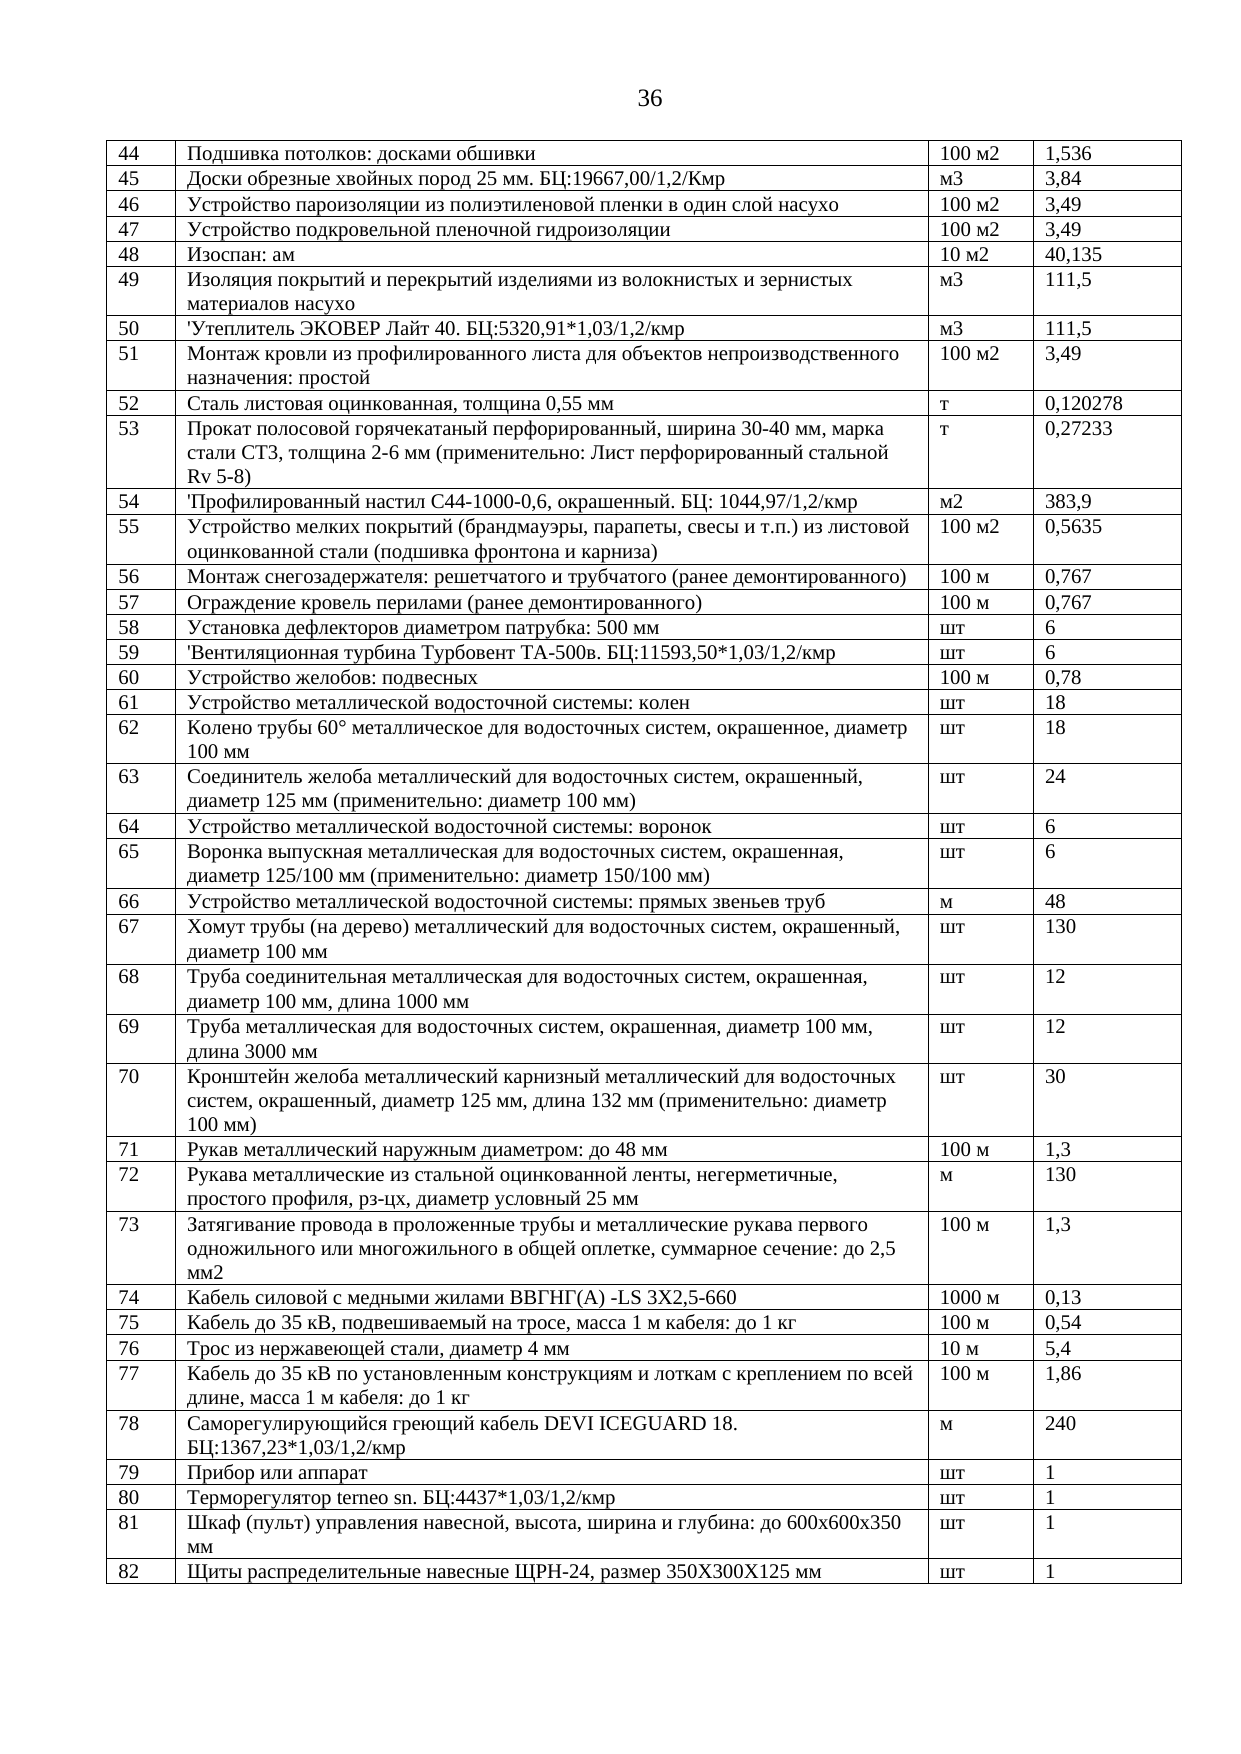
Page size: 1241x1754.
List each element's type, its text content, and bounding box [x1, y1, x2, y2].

table_cell 1,3 [1034, 1212, 1181, 1284]
table_cell 100 м [929, 1137, 1033, 1161]
table_cell Изоспан: ам [176, 242, 928, 266]
table_cell м3 [929, 166, 1033, 190]
table_cell 58 [107, 615, 175, 639]
table_cell Кронштейн желоба металлический карнизный металлический для водосточных систем, окрашенный, диаметр 125 мм, длина 132 мм (применительно: диаметр 100 мм) [176, 1064, 928, 1136]
table_cell 71 [107, 1137, 175, 1161]
table_cell 78 [107, 1411, 175, 1459]
table_cell 'Утеплитель ЭКОВЕР Лайт 40. БЦ:5320,91*1,03/1,2/кмр [176, 316, 928, 340]
table_cell 1 [1034, 1485, 1181, 1509]
table_cell шт [929, 1485, 1033, 1509]
table_cell 59 [107, 640, 175, 664]
table_cell Колено трубы 60° металлическое для водосточных систем, окрашенное, диаметр 100 мм [176, 715, 928, 763]
table_cell т [929, 416, 1033, 488]
table_cell шт [929, 690, 1033, 714]
table_cell 100 м2 [929, 191, 1033, 216]
table_cell 130 [1034, 915, 1181, 963]
table_cell Рукава металлические из стальной оцинкованной ленты, негерметичные, простого профиля, рз-цх, диаметр условный 25 мм [176, 1162, 928, 1211]
table_cell шт [929, 814, 1033, 838]
table_cell 0,27233 [1034, 416, 1181, 488]
table_cell 100 м [929, 1361, 1033, 1409]
table_cell 0,54 [1034, 1310, 1181, 1334]
table_cell м2 [929, 489, 1033, 513]
table_cell Ограждение кровель перилами (ранее демонтированного) [176, 590, 928, 614]
table_cell 77 [107, 1361, 175, 1409]
table_cell 'Вентиляционная турбина Турбовент ТА-500в. БЦ:11593,50*1,03/1,2/кмр [176, 640, 928, 664]
table_cell шт [929, 640, 1033, 664]
table_cell 12 [1034, 1015, 1181, 1063]
table_cell т [929, 391, 1033, 415]
table_cell шт [929, 965, 1033, 1013]
table_cell 100 м [929, 590, 1033, 614]
table_cell 0,120278 [1034, 391, 1181, 415]
table_cell м [929, 889, 1033, 913]
table_cell 0,78 [1034, 665, 1181, 689]
table_cell Трос из нержавеющей стали, диаметр 4 мм [176, 1335, 928, 1359]
table_cell 40,135 [1034, 242, 1181, 266]
table_cell 52 [107, 391, 175, 415]
table_cell 100 м [929, 1310, 1033, 1334]
table_cell 75 [107, 1310, 175, 1334]
table_cell Затягивание провода в проложенные трубы и металлические рукава первого одножильного или многожильного в общей оплетке, суммарное сечение: до 2,5 мм2 [176, 1212, 928, 1284]
table_cell 45 [107, 166, 175, 190]
table_cell 44 [107, 141, 175, 165]
table_cell 100 м [929, 1212, 1033, 1284]
table_cell 6 [1034, 839, 1181, 888]
table_cell 100 м2 [929, 515, 1033, 563]
table_cell 6 [1034, 640, 1181, 664]
table_cell Кабель до 35 кВ, подвешиваемый на тросе, масса 1 м кабеля: до 1 кг [176, 1310, 928, 1334]
table_cell Шкаф (пульт) управления навесной, высота, ширина и глубина: до 600х600х350 мм [176, 1510, 928, 1558]
table_cell 47 [107, 217, 175, 241]
table_cell 49 [107, 267, 175, 315]
table_cell 80 [107, 1485, 175, 1509]
table_cell 48 [107, 242, 175, 266]
table_cell 1,86 [1034, 1361, 1181, 1409]
table_cell м3 [929, 267, 1033, 315]
table_cell 79 [107, 1460, 175, 1484]
table_cell Устройство металлической водосточной системы: прямых звеньев труб [176, 889, 928, 913]
table_cell м [929, 1162, 1033, 1211]
table_cell 0,5635 [1034, 515, 1181, 563]
table_cell Прибор или аппарат [176, 1460, 928, 1484]
table_cell 100 м [929, 565, 1033, 588]
table_cell 63 [107, 764, 175, 813]
table_cell 6 [1034, 814, 1181, 838]
table_cell 50 [107, 316, 175, 340]
table_cell Устройство желобов: подвесных [176, 665, 928, 689]
table_cell 46 [107, 191, 175, 216]
table_cell 100 м [929, 665, 1033, 689]
table_cell 54 [107, 489, 175, 513]
table_cell Соединитель желоба металлический для водосточных систем, окрашенный, диаметр 125 мм (применительно: диаметр 100 мм) [176, 764, 928, 813]
table_cell Саморегулирующийся греющий кабель DEVI ICEGUARD 18. БЦ:1367,23*1,03/1,2/кмр [176, 1411, 928, 1459]
table_cell 70 [107, 1064, 175, 1136]
table_cell 240 [1034, 1411, 1181, 1459]
table_cell 74 [107, 1285, 175, 1309]
table_cell шт [929, 764, 1033, 813]
table_cell 73 [107, 1212, 175, 1284]
table_cell шт [929, 1510, 1033, 1558]
table_cell м [929, 1411, 1033, 1459]
table_cell 61 [107, 690, 175, 714]
table_cell Изоляция покрытий и перекрытий изделиями из волокнистых и зернистых материалов насухо [176, 267, 928, 315]
table_cell 3,49 [1034, 341, 1181, 390]
table_cell 69 [107, 1015, 175, 1063]
table_cell 3,49 [1034, 191, 1181, 216]
table_cell 383,9 [1034, 489, 1181, 513]
table_cell 18 [1034, 715, 1181, 763]
table_cell 64 [107, 814, 175, 838]
table_cell 1,3 [1034, 1137, 1181, 1161]
table_cell шт [929, 1015, 1033, 1063]
table_cell 0,767 [1034, 565, 1181, 588]
table_cell 'Профилированный настил С44-1000-0,6, окрашенный. БЦ: 1044,97/1,2/кмр [176, 489, 928, 513]
table_cell 62 [107, 715, 175, 763]
table_cell Хомут трубы (на дерево) металлический для водосточных систем, окрашенный, диаметр 100 мм [176, 915, 928, 963]
table_cell шт [929, 1064, 1033, 1136]
table_cell Сталь листовая оцинкованная, толщина 0,55 мм [176, 391, 928, 415]
table_cell шт [929, 615, 1033, 639]
table_cell 12 [1034, 965, 1181, 1013]
table_cell 10 м [929, 1335, 1033, 1359]
table_cell Монтаж кровли из профилированного листа для объектов непроизводственного назначения: простой [176, 341, 928, 390]
table_cell 82 [107, 1559, 175, 1583]
table_cell 65 [107, 839, 175, 888]
table_cell 60 [107, 665, 175, 689]
table_cell Щиты распределительные навесные ЩРН-24, размер 350Х300Х125 мм [176, 1559, 928, 1583]
table_cell Воронка выпускная металлическая для водосточных систем, окрашенная, диаметр 125/100 мм (применительно: диаметр 150/100 мм) [176, 839, 928, 888]
table_cell Кабель силовой с медными жилами ВВГНГ(A) -LS 3Х2,5-660 [176, 1285, 928, 1309]
table_cell 81 [107, 1510, 175, 1558]
table_cell Устройство мелких покрытий (брандмауэры, парапеты, свесы и т.п.) из листовой оцинкованной стали (подшивка фронтона и карниза) [176, 515, 928, 563]
table_cell 68 [107, 965, 175, 1013]
table_cell Труба металлическая для водосточных систем, окрашенная, диаметр 100 мм, длина 3000 мм [176, 1015, 928, 1063]
table_cell 48 [1034, 889, 1181, 913]
table_cell 67 [107, 915, 175, 963]
table_cell шт [929, 1460, 1033, 1484]
table_cell шт [929, 915, 1033, 963]
table_cell Доски обрезные хвойных пород 25 мм. БЦ:19667,00/1,2/Кмр [176, 166, 928, 190]
table_cell шт [929, 715, 1033, 763]
table_cell 0,767 [1034, 590, 1181, 614]
table_cell 57 [107, 590, 175, 614]
table_cell 1 [1034, 1559, 1181, 1583]
table_cell Монтаж снегозадержателя: решетчатого и трубчатого (ранее демонтированного) [176, 565, 928, 588]
table_cell 10 м2 [929, 242, 1033, 266]
table_cell Подшивка потолков: досками обшивки [176, 141, 928, 165]
table_cell 100 м2 [929, 341, 1033, 390]
table_cell 0,13 [1034, 1285, 1181, 1309]
table_cell 1,536 [1034, 141, 1181, 165]
table_cell 24 [1034, 764, 1181, 813]
table_cell 56 [107, 565, 175, 588]
table_cell м3 [929, 316, 1033, 340]
table_cell шт [929, 839, 1033, 888]
table_cell 1000 м [929, 1285, 1033, 1309]
table_cell 111,5 [1034, 316, 1181, 340]
table_cell 111,5 [1034, 267, 1181, 315]
table_cell 66 [107, 889, 175, 913]
table_cell 100 м2 [929, 217, 1033, 241]
table_cell Устройство пароизоляции из полиэтиленовой пленки в один слой насухо [176, 191, 928, 216]
table_cell Прокат полосовой горячекатаный перфорированный, ширина 30-40 мм, марка стали СТ3, толщина 2-6 мм (применительно: Лист перфорированный стальной Rv 5-8) [176, 416, 928, 488]
table_cell Устройство металлической водосточной системы: воронок [176, 814, 928, 838]
table_cell Труба соединительная металлическая для водосточных систем, окрашенная, диаметр 100 мм, длина 1000 мм [176, 965, 928, 1013]
table_cell Кабель до 35 кВ по установленным конструкциям и лоткам с креплением по всей длине, масса 1 м кабеля: до 1 кг [176, 1361, 928, 1409]
table_cell Терморегулятор terneo sn. БЦ:4437*1,03/1,2/кмр [176, 1485, 928, 1509]
table_cell 100 м2 [929, 141, 1033, 165]
table_cell 72 [107, 1162, 175, 1211]
table_cell 76 [107, 1335, 175, 1359]
table_cell 18 [1034, 690, 1181, 714]
table_cell Рукав металлический наружным диаметром: до 48 мм [176, 1137, 928, 1161]
table_cell 3,84 [1034, 166, 1181, 190]
table_cell 3,49 [1034, 217, 1181, 241]
table_cell 5,4 [1034, 1335, 1181, 1359]
table_cell 55 [107, 515, 175, 563]
table_cell Установка дефлекторов диаметром патрубка: 500 мм [176, 615, 928, 639]
table_cell шт [929, 1559, 1033, 1583]
table_cell 51 [107, 341, 175, 390]
table_cell 1 [1034, 1510, 1181, 1558]
table_cell 6 [1034, 615, 1181, 639]
table_cell 53 [107, 416, 175, 488]
table_cell 1 [1034, 1460, 1181, 1484]
table_cell Устройство подкровельной пленочной гидроизоляции [176, 217, 928, 241]
table_cell 130 [1034, 1162, 1181, 1211]
table_cell Устройство металлической водосточной системы: колен [176, 690, 928, 714]
table_cell 30 [1034, 1064, 1181, 1136]
